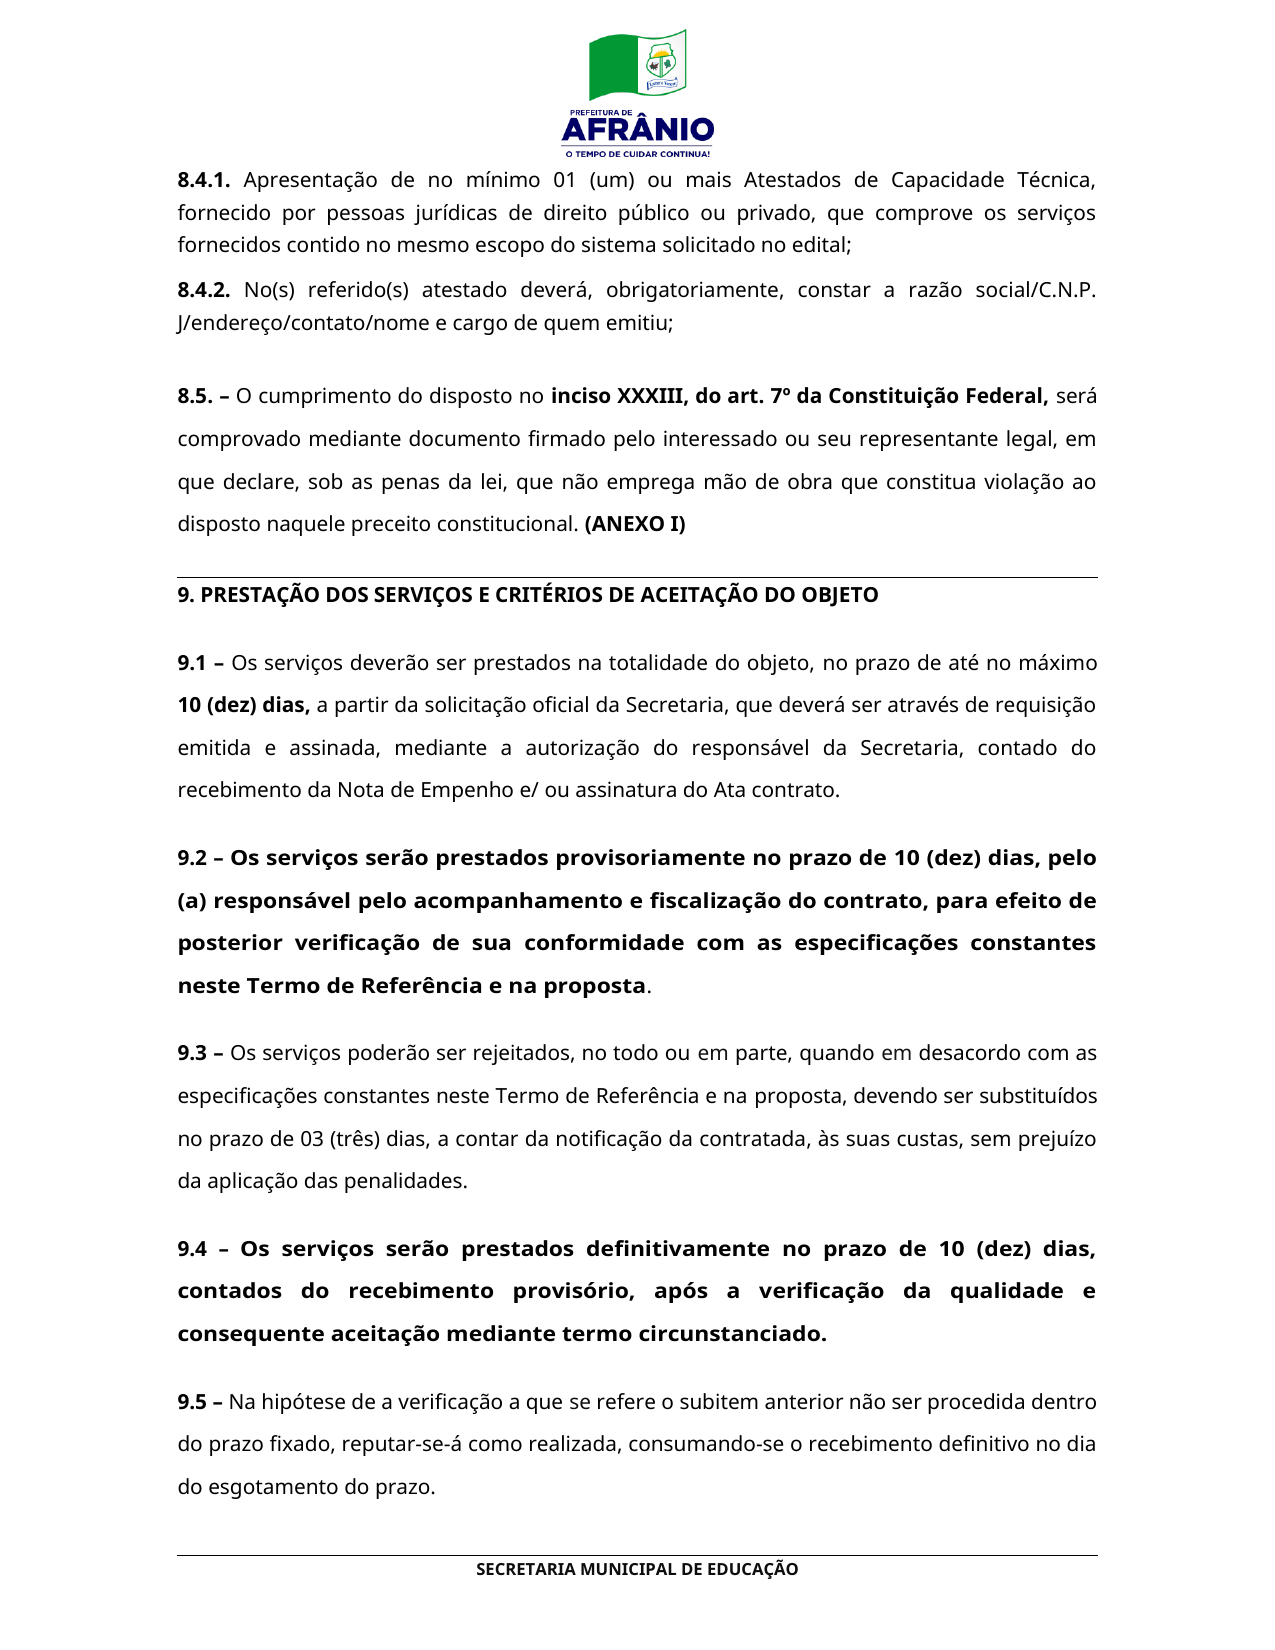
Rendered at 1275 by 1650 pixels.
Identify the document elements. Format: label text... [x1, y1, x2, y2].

list 8.4.1. Apresentação de no mínimo 01 (um) ou mais Atestados de Capacidade Técnica, fornecido por pessoas jurídicas de direito público ou privado, que comprove os serviços fornecidos contido no mesmo escopo do sistema solicitado no edital; [177, 165, 1098, 259]
text 9. PRESTAÇÃO DOS SERVIÇOS E CRITÉRIOS DE ACEITAÇÃO DO OBJETO [177, 578, 1098, 608]
text 9.2 – Os serviços serão prestados provisoriamente no prazo de 10 (dez) dias, pelo (a) responsável pelo acompanhamento e fiscalização do contrato, para efeito de posterior verificação de sua conformidade com as especificações constantes neste Termo de Referência e na proposta. [177, 843, 1098, 999]
text 9.4 – Os serviços serão prestados definitivamente no prazo de 10 (dez) dias, contados do recebimento provisório, após a verificação da qualidade e consequente aceitação mediante termo circunstanciado. [177, 1234, 1098, 1348]
text 8.5. – O cumprimento do disposto no inciso XXXIII, do art. 7º da Constituição Federal, será comprovado mediante documento firmado pelo interessado ou seu representante legal, em que declare, sob as penas da lei, que não emprega mão de obra que constitua violação ao disposto naquele preceito constitucional. (ANEXO I) [177, 382, 1098, 538]
text 9.1 – Os serviços deverão ser prestados na totalidade do objeto, no prazo de até no máximo 10 (dez) dias, a partir da solicitação oficial da Secretaria, que deverá ser através de requisição emitida e assinada, mediante a autorização do responsável da Secretaria, contado do recebimento da Nota de Empenho e/ ou assinatura do Ata contrato. [177, 648, 1098, 804]
picture [561, 29, 714, 157]
text 9.5 – Na hipótese de a verificação a que se refere o subitem anterior não ser procedida dentro do prazo fixado, reputar-se-á como realizada, consumando-se o recebimento definitivo no dia do esgotamento do prazo. [177, 1387, 1098, 1500]
text 9.3 – Os serviços poderão ser rejeitados, no todo ou em parte, quando em desacordo com as especificações constantes neste Termo de Referência e na proposta, devendo ser substituídos no prazo de 03 (três) dias, a contar da notificação da contratada, às suas custas, sem prejuízo da aplicação das penalidades. [177, 1038, 1098, 1195]
list 8.4.2. No(s) referido(s) atestado deverá, obrigatoriamente, constar a razão social/C.N.P. J/endereço/contato/nome e cargo de quem emitiu; [177, 275, 1098, 336]
